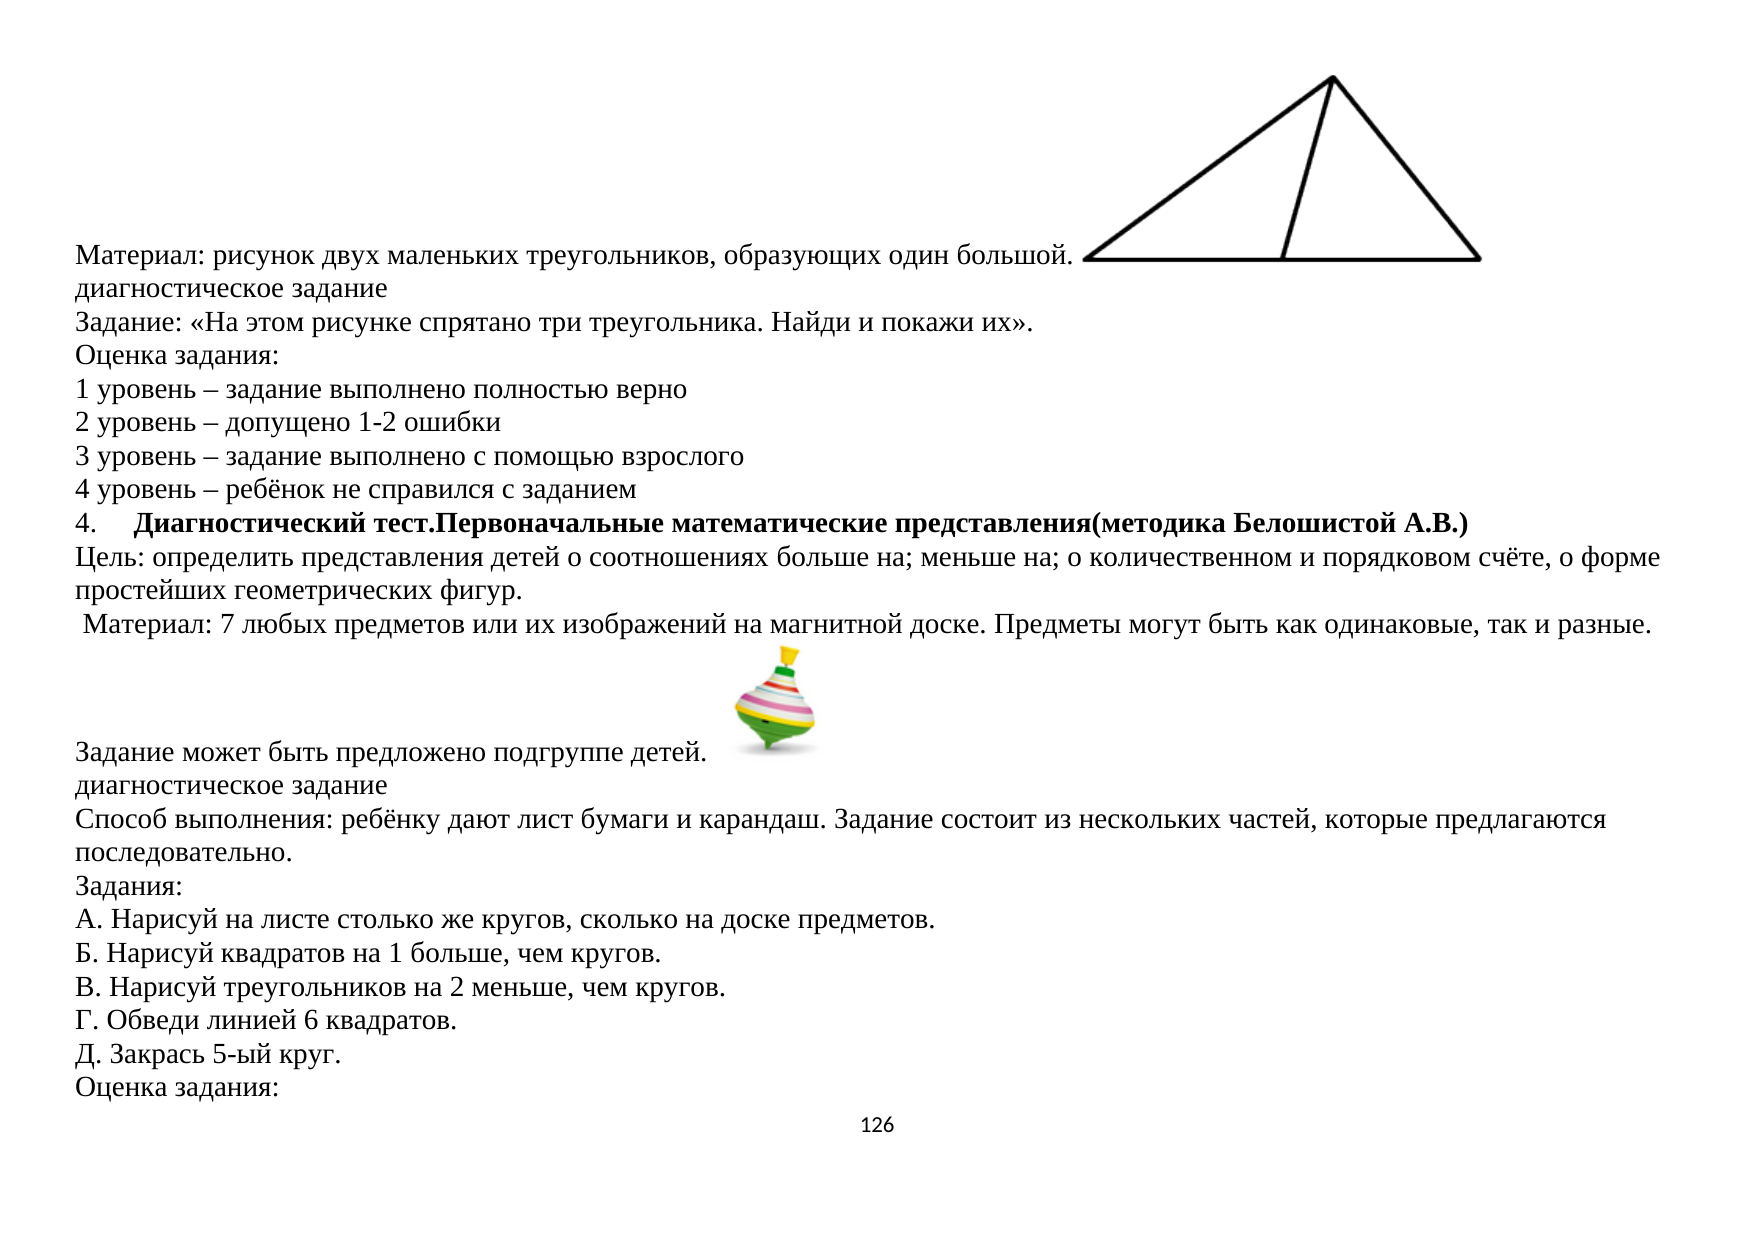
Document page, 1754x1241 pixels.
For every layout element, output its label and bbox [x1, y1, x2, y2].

picture [1081, 75, 1483, 264]
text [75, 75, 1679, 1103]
picture [714, 639, 840, 762]
